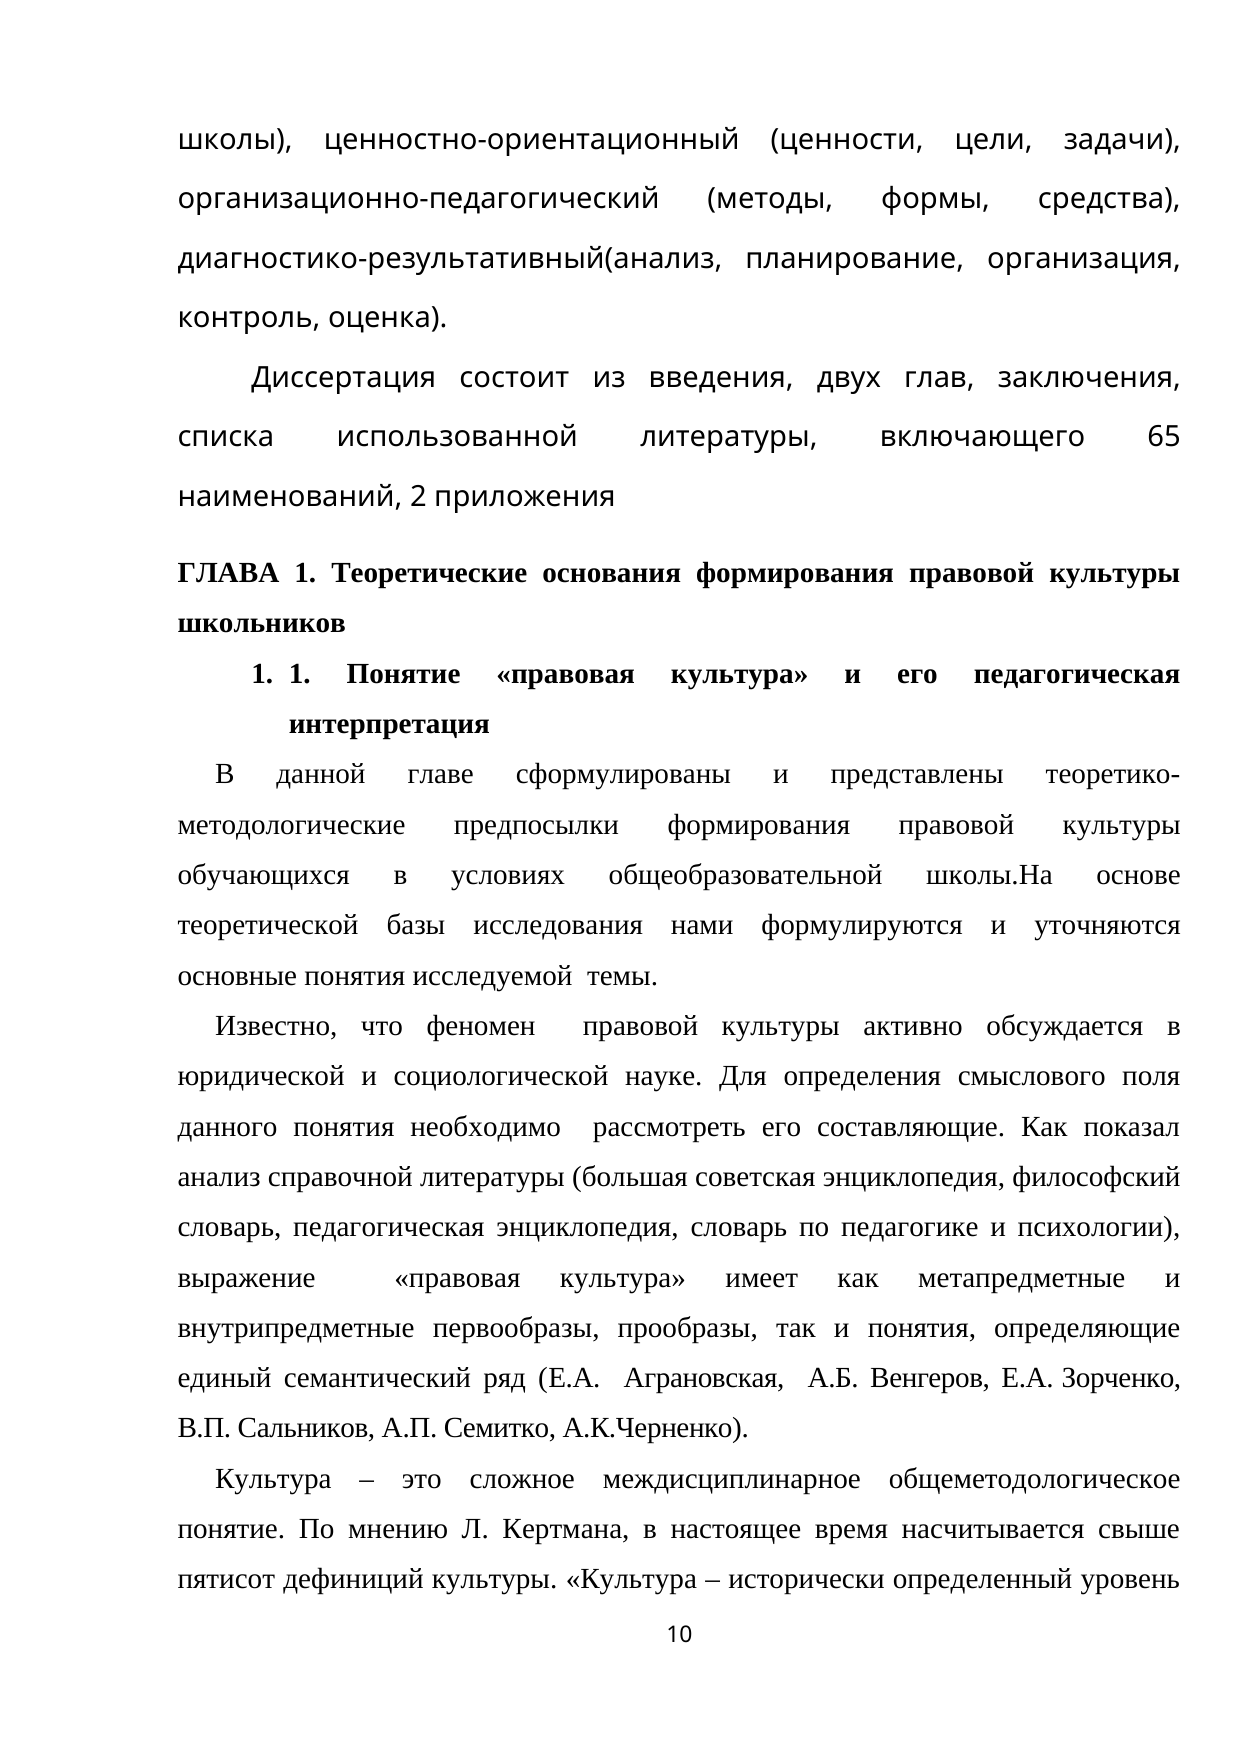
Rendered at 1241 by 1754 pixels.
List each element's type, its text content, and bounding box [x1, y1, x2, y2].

text В данной главе сформулированы и представлены теоретико-методологические предпосылки формирования правовой культуры обучающихся в условиях общеобразовательной школы.На основе теоретической базы исследования нами формулируются и уточняются основные понятия исследуемой темы. [177, 757, 1181, 991]
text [177, 118, 1181, 336]
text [177, 1461, 1181, 1595]
text ГЛАВА 1. Теоретические основания формирования правовой культуры школьников [177, 555, 1181, 639]
text Диссертация состоит из введения, двух глав, заключения, списка использованной литературы, включающего 65 наименований, 2 приложения [177, 356, 1181, 515]
text Известно, что феномен правовой культуры активно обсуждается в юридической и социологической науке. Для определения смыслового поля данного понятия необходимо рассмотреть его составляющие. Как показал анализ справочной литературы (большая советская энциклопедия, философский словарь, педагогическая энциклопедия, словарь по педагогике и психологии), выражение «правовая культура» имеет как метапредметные и внутрипредметные первообразы, прообразы, так и понятия, определяющие единый семантический ряд (Е.А. Аграновская, А.Б. Венгеров, Е.А. Зорченко, В.П. Сальников, А.П. Семитко, А.К.Черненко). [177, 1008, 1181, 1444]
list 1. Понятие «правовая культура» и его педагогическая интерпретация [251, 656, 1181, 740]
